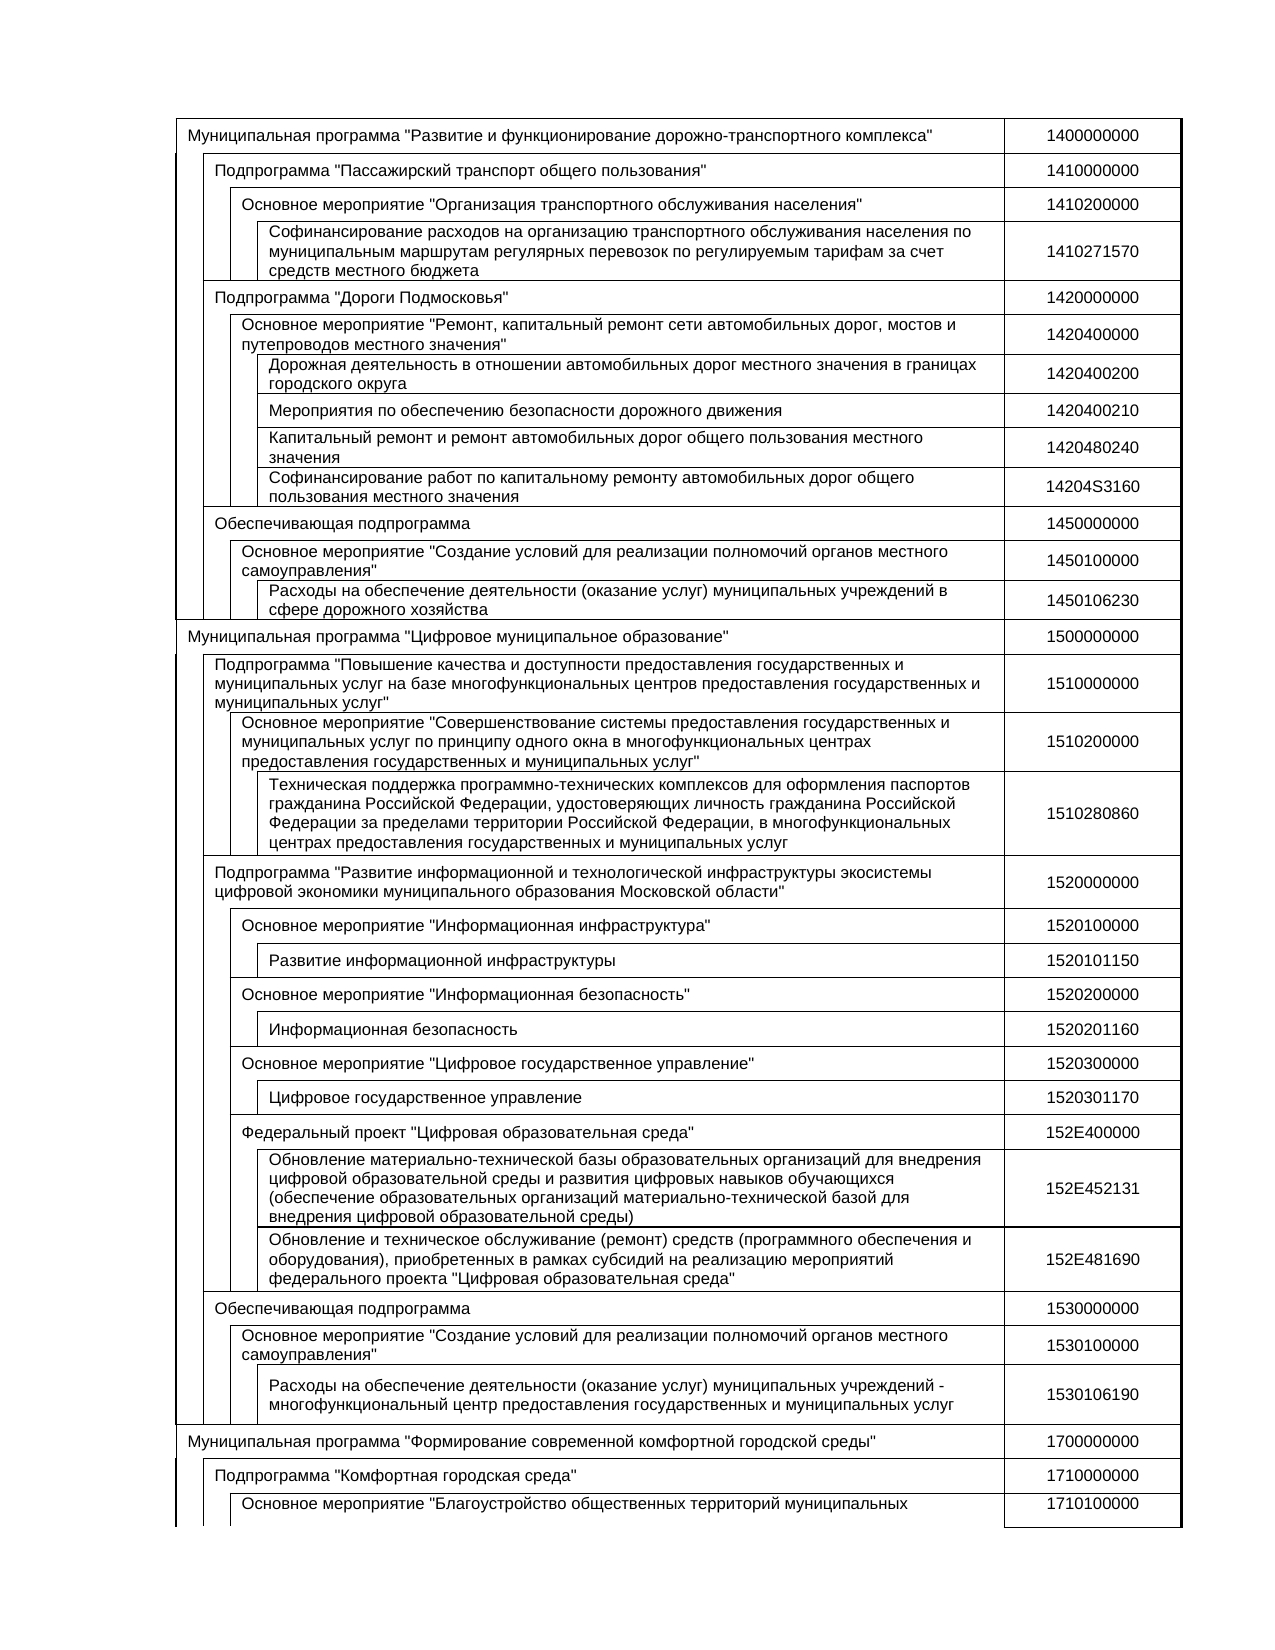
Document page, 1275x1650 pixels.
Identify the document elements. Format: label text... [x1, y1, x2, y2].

table_cell Мероприятия по обеспечению безопасности дорожного движения [258, 394, 1004, 427]
table_cell Дорожная деятельность в отношении автомобильных дорог местного значения в границах городского округа [258, 355, 1004, 393]
table_cell [177, 943, 203, 977]
table_cell Подпрограмма "Развитие информационной и технологической инфраструктуры экосистемы цифровой экономики муниципального образования Московской области" [204, 856, 1004, 908]
table_cell Обновление и техническое обслуживание (ремонт) средств (программного обеспечения и оборудования), приобретенных в рамках субсидий на реализацию мероприятий федерального проекта "Цифровая образовательная среда" [258, 1228, 1004, 1291]
table_cell [231, 1149, 257, 1226]
table_cell Подпрограмма "Повышение качества и доступности предоставления государственных и муниципальных услуг на базе многофункциональных центров предоставления государственных и муниципальных услуг" [204, 655, 1004, 712]
table_cell [204, 1226, 230, 1291]
table_cell [177, 1149, 203, 1226]
table_cell [177, 506, 203, 540]
table_cell 152E481690 [1005, 1228, 1180, 1291]
table_cell [204, 314, 230, 353]
table_cell Основное мероприятие "Ремонт, капитальный ремонт сети автомобильных дорог, мостов и путепроводов местного значения" [231, 315, 1004, 353]
table_cell [231, 1364, 257, 1424]
table_cell [177, 1011, 203, 1046]
table_cell Основное мероприятие "Создание условий для реализации полномочий органов местного самоуправления" [231, 1326, 1004, 1364]
table_cell [203, 1493, 230, 1527]
table_cell [204, 354, 230, 393]
table_cell [231, 1226, 257, 1291]
table_cell [177, 221, 203, 280]
table_cell Техническая поддержка программно-технических комплексов для оформления паспортов гражданина Российской Федерации, удостоверяющих личность гражданина Российской Федерации за пределами территории Российской Федерации, в многофункциональных центрах предоставления государственных и муниципальных услуг [258, 772, 1004, 855]
table_cell [204, 771, 230, 855]
table_cell [204, 977, 230, 1011]
table_cell 1510000000 [1005, 655, 1180, 712]
table_cell [177, 1493, 203, 1527]
table_cell [177, 1291, 203, 1325]
table_cell 1530000000 [1005, 1292, 1180, 1325]
table_cell [177, 1458, 203, 1492]
table_cell [177, 280, 203, 314]
table_cell [204, 580, 230, 619]
table_cell Обновление материально-технической базы образовательных организаций для внедрения цифровой образовательной среды и развития цифровых навыков обучающихся (обеспечение образовательных организаций материально-технической базой для внедрения цифровой образовательной среды) [258, 1150, 1004, 1226]
table_cell [204, 1114, 230, 1149]
table_cell 1450106230 [1005, 581, 1180, 619]
table_cell 1410000000 [1005, 154, 1180, 187]
table_cell [177, 153, 203, 187]
table_cell [204, 187, 230, 221]
table_cell Обеспечивающая подпрограмма [204, 1292, 1004, 1325]
table_cell [231, 354, 257, 393]
table_cell [204, 427, 230, 467]
table_cell 1520100000 [1005, 909, 1180, 942]
table_cell [204, 1149, 230, 1226]
table_cell 14204S3160 [1005, 468, 1180, 506]
table_cell Основное мероприятие "Организация транспортного обслуживания населения" [231, 188, 1004, 221]
table_cell [204, 1364, 230, 1424]
table_cell Муниципальная программа "Развитие и функционирование дорожно-транспортного комплекса" [177, 119, 1004, 152]
table_cell [204, 1325, 230, 1364]
table_cell [177, 580, 203, 619]
table_cell [177, 540, 203, 580]
table_cell 1520300000 [1005, 1047, 1180, 1080]
table_cell [177, 1364, 203, 1424]
table_cell [177, 354, 203, 393]
table_cell 1500000000 [1005, 620, 1180, 653]
table_cell Основное мероприятие "Информационная безопасность" [231, 978, 1004, 1011]
table_cell [177, 712, 203, 771]
table_cell [177, 855, 203, 908]
table_cell 1520301170 [1005, 1081, 1180, 1114]
table_cell Подпрограмма "Дороги Подмосковья" [204, 281, 1004, 314]
table_cell [177, 1080, 203, 1114]
table_cell 1420400000 [1005, 315, 1180, 353]
table_cell [177, 908, 203, 942]
table_cell [231, 943, 257, 977]
table_cell 1410200000 [1005, 188, 1180, 221]
table_cell 1450000000 [1005, 507, 1180, 540]
table_cell Обеспечивающая подпрограмма [204, 507, 1004, 540]
table_cell Основное мероприятие "Совершенствование системы предоставления государственных и муниципальных услуг по принципу одного окна в многофункциональных центрах предоставления государственных и муниципальных услуг" [231, 713, 1004, 771]
table_cell [204, 540, 230, 580]
table_cell [177, 467, 203, 506]
table_cell Основное мероприятие "Информационная инфраструктура" [231, 909, 1004, 942]
table_cell [231, 467, 257, 506]
table_cell [231, 221, 257, 280]
table_cell Информационная безопасность [258, 1012, 1004, 1046]
table_cell [177, 187, 203, 221]
table_cell 1410271570 [1005, 222, 1180, 280]
table_cell [177, 1325, 203, 1364]
table_cell 1520200000 [1005, 978, 1180, 1011]
table_cell Развитие информационной инфраструктуры [258, 944, 1004, 977]
table_cell [177, 771, 203, 855]
table_cell [177, 1046, 203, 1080]
table_cell Федеральный проект "Цифровая образовательная среда" [231, 1115, 1004, 1149]
table_cell 1420000000 [1005, 281, 1180, 314]
table_cell [177, 1114, 203, 1149]
table_cell Подпрограмма "Пассажирский транспорт общего пользования" [204, 154, 1004, 187]
table_cell 1710000000 [1005, 1459, 1180, 1492]
table_cell Капитальный ремонт и ремонт автомобильных дорог общего пользования местного значения [258, 428, 1004, 467]
table_cell Подпрограмма "Комфортная городская среда" [204, 1459, 1004, 1492]
table_cell 1400000000 [1005, 119, 1180, 152]
table_cell [204, 221, 230, 280]
table_cell Основное мероприятие "Создание условий для реализации полномочий органов местного самоуправления" [231, 541, 1004, 580]
table_cell 1700000000 [1005, 1425, 1180, 1458]
table_cell [231, 427, 257, 467]
table_cell [204, 712, 230, 771]
table_cell 1510200000 [1005, 713, 1180, 771]
table_cell [231, 771, 257, 855]
table_cell Расходы на обеспечение деятельности (оказание услуг) муниципальных учреждений в сфере дорожного хозяйства [258, 581, 1004, 619]
table_cell [177, 1226, 203, 1291]
table_cell Расходы на обеспечение деятельности (оказание услуг) муниципальных учреждений - многофункциональный центр предоставления государственных и муниципальных услуг [258, 1365, 1004, 1424]
table_cell 1510280860 [1005, 772, 1180, 855]
table_cell [177, 977, 203, 1011]
table_cell 1420400200 [1005, 355, 1180, 393]
table_cell [177, 314, 203, 353]
table_cell 1420400210 [1005, 394, 1180, 427]
table_cell Cофинансирование работ по капитальному ремонту автомобильных дорог общего пользования местного значения [258, 468, 1004, 506]
table_cell [231, 1011, 257, 1046]
table_cell Софинансирование расходов на организацию транспортного обслуживания населения по муниципальным маршрутам регулярных перевозок по регулируемым тарифам за счет средств местного бюджета [258, 222, 1004, 280]
table_cell [204, 908, 230, 942]
table_cell 1530100000 [1005, 1326, 1180, 1364]
table_cell 1420480240 [1005, 428, 1180, 467]
table_cell Муниципальная программа "Формирование современной комфортной городской среды" [177, 1425, 1004, 1458]
table_cell [204, 393, 230, 427]
table_cell 1710100000 [1005, 1494, 1180, 1527]
table_cell [204, 1080, 230, 1114]
table_cell 152E452131 [1005, 1150, 1180, 1226]
table_cell [177, 427, 203, 467]
table_cell 1520201160 [1005, 1012, 1180, 1046]
table_cell [177, 654, 203, 712]
table_cell 1520000000 [1005, 856, 1180, 908]
table_cell [231, 1080, 257, 1114]
table_cell [231, 393, 257, 427]
table_cell Основное мероприятие "Цифровое государственное управление" [231, 1047, 1004, 1080]
table_cell 1520101150 [1005, 944, 1180, 977]
table_cell [204, 943, 230, 977]
table_cell [231, 580, 257, 619]
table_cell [230, 1494, 1004, 1527]
table_cell [204, 1046, 230, 1080]
table_cell Муниципальная программа "Цифровое муниципальное образование" [177, 620, 1004, 653]
table_cell [204, 1011, 230, 1046]
table_cell 1530106190 [1005, 1365, 1180, 1424]
table_cell [204, 467, 230, 506]
table_cell Цифровое государственное управление [258, 1081, 1004, 1114]
table_cell 1450100000 [1005, 541, 1180, 580]
table_cell [177, 393, 203, 427]
table_cell 152E400000 [1005, 1115, 1180, 1149]
